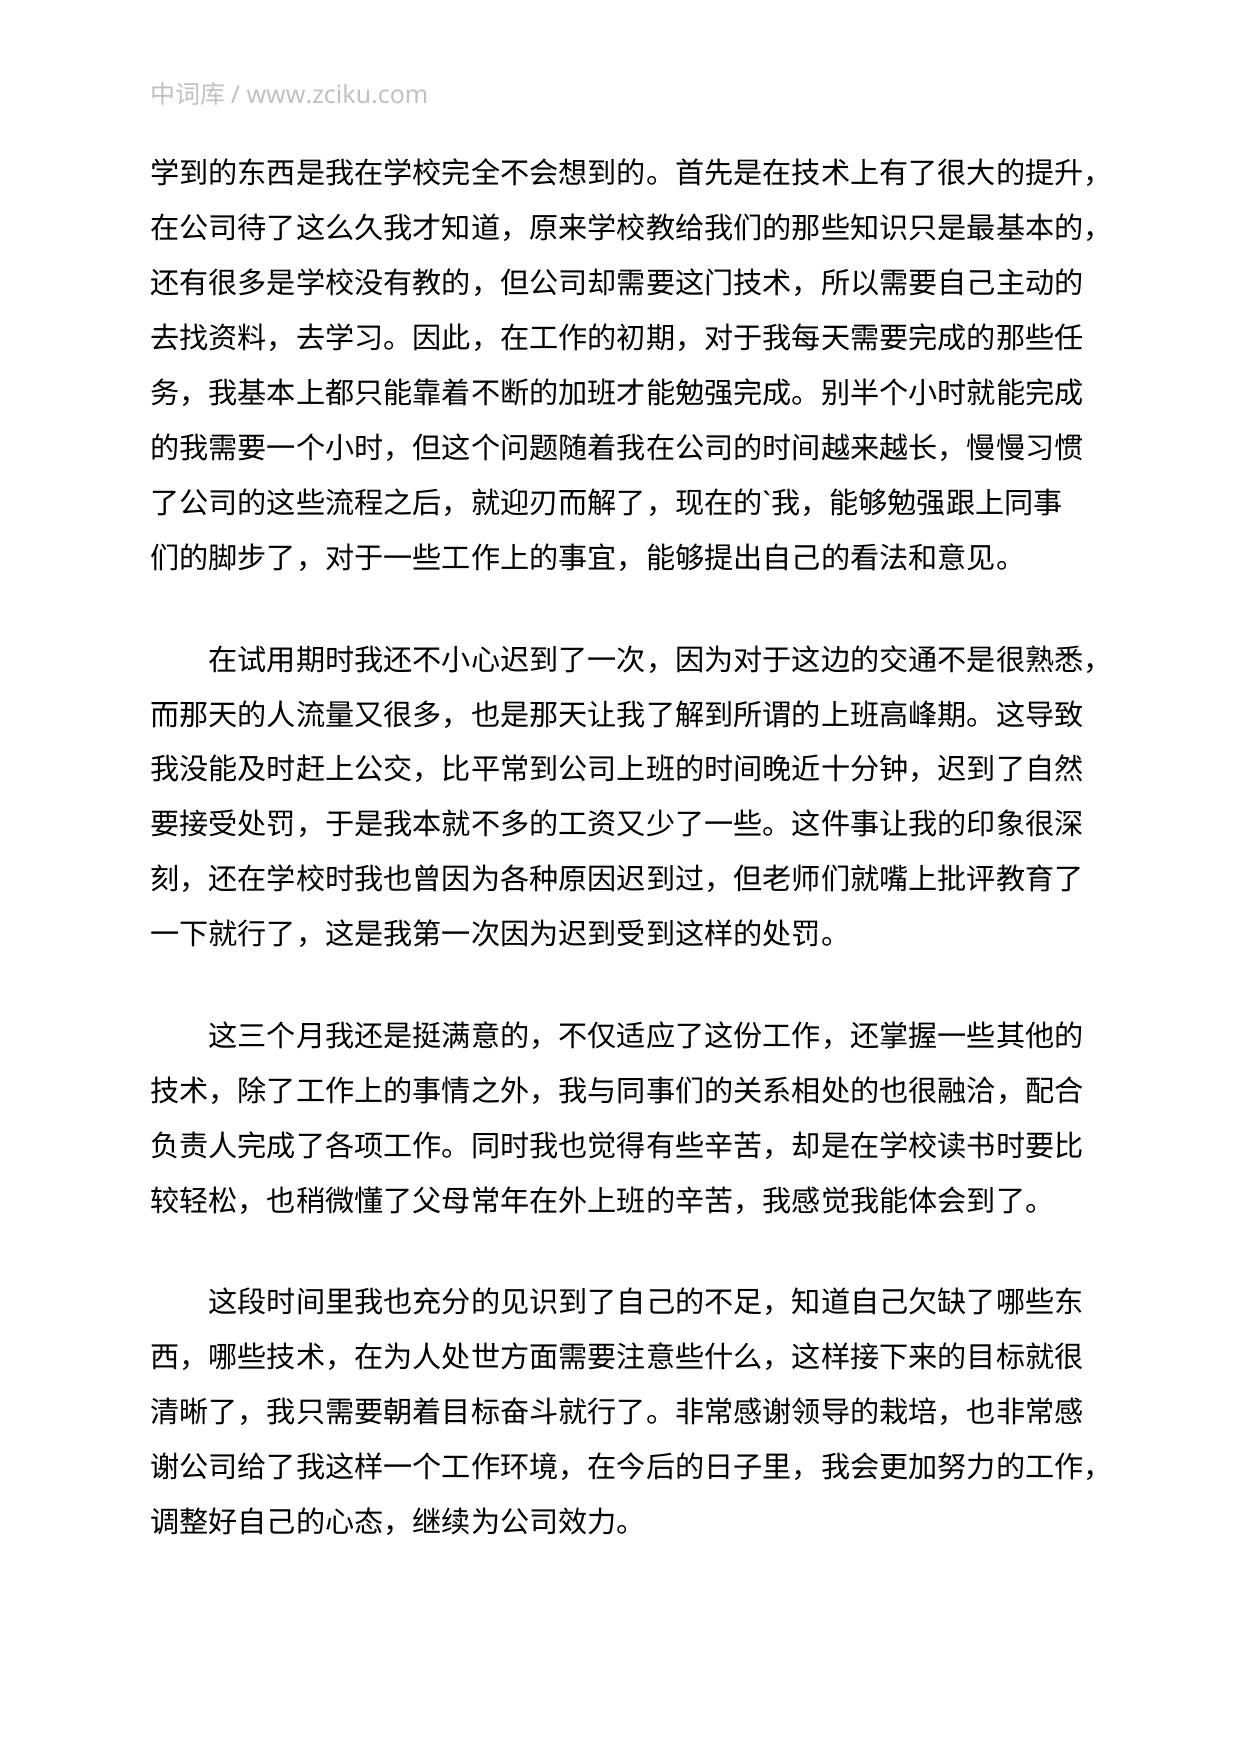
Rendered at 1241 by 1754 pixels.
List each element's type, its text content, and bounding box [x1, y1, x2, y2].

text 这段时间里我也充分的见识到了自己的不足，知道自己欠缺了哪些东西，哪些技术，在为人处世方面需要注意些什么，这样接下来的目标就很清晰了，我只需要朝着目标奋斗就行了。非常感谢领导的栽培，也非常感谢公司给了我这样一个工作环境，在今后的日子里，我会更加努力的工作，调整好自己的心态，继续为公司效力。 [150, 1279, 1090, 1541]
text 这三个月我还是挺满意的，不仅适应了这份工作，还掌握一些其他的技术，除了工作上的事情之外，我与同事们的关系相处的也很融洽，配合负责人完成了各项工作。同时我也觉得有些辛苦，却是在学校读书时要比较轻松，也稍微懂了父母常年在外上班的辛苦，我感觉我能体会到了。 [150, 1012, 1090, 1219]
text 在试用期时我还不小心迟到了一次，因为对于这边的交通不是很熟悉，而那天的人流量又很多，也是那天让我了解到所谓的上班高峰期。这导致我没能及时赶上公交，比平常到公司上班的时间晚近十分钟，迟到了自然要接受处罚，于是我本就不多的工资又少了一些。这件事让我的印象很深刻，还在学校时我也曾因为各种原因迟到过，但老师们就嘴上批评教育了一下就行了，这是我第一次因为迟到受到这样的处罚。 [150, 636, 1090, 953]
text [150, 150, 1090, 577]
